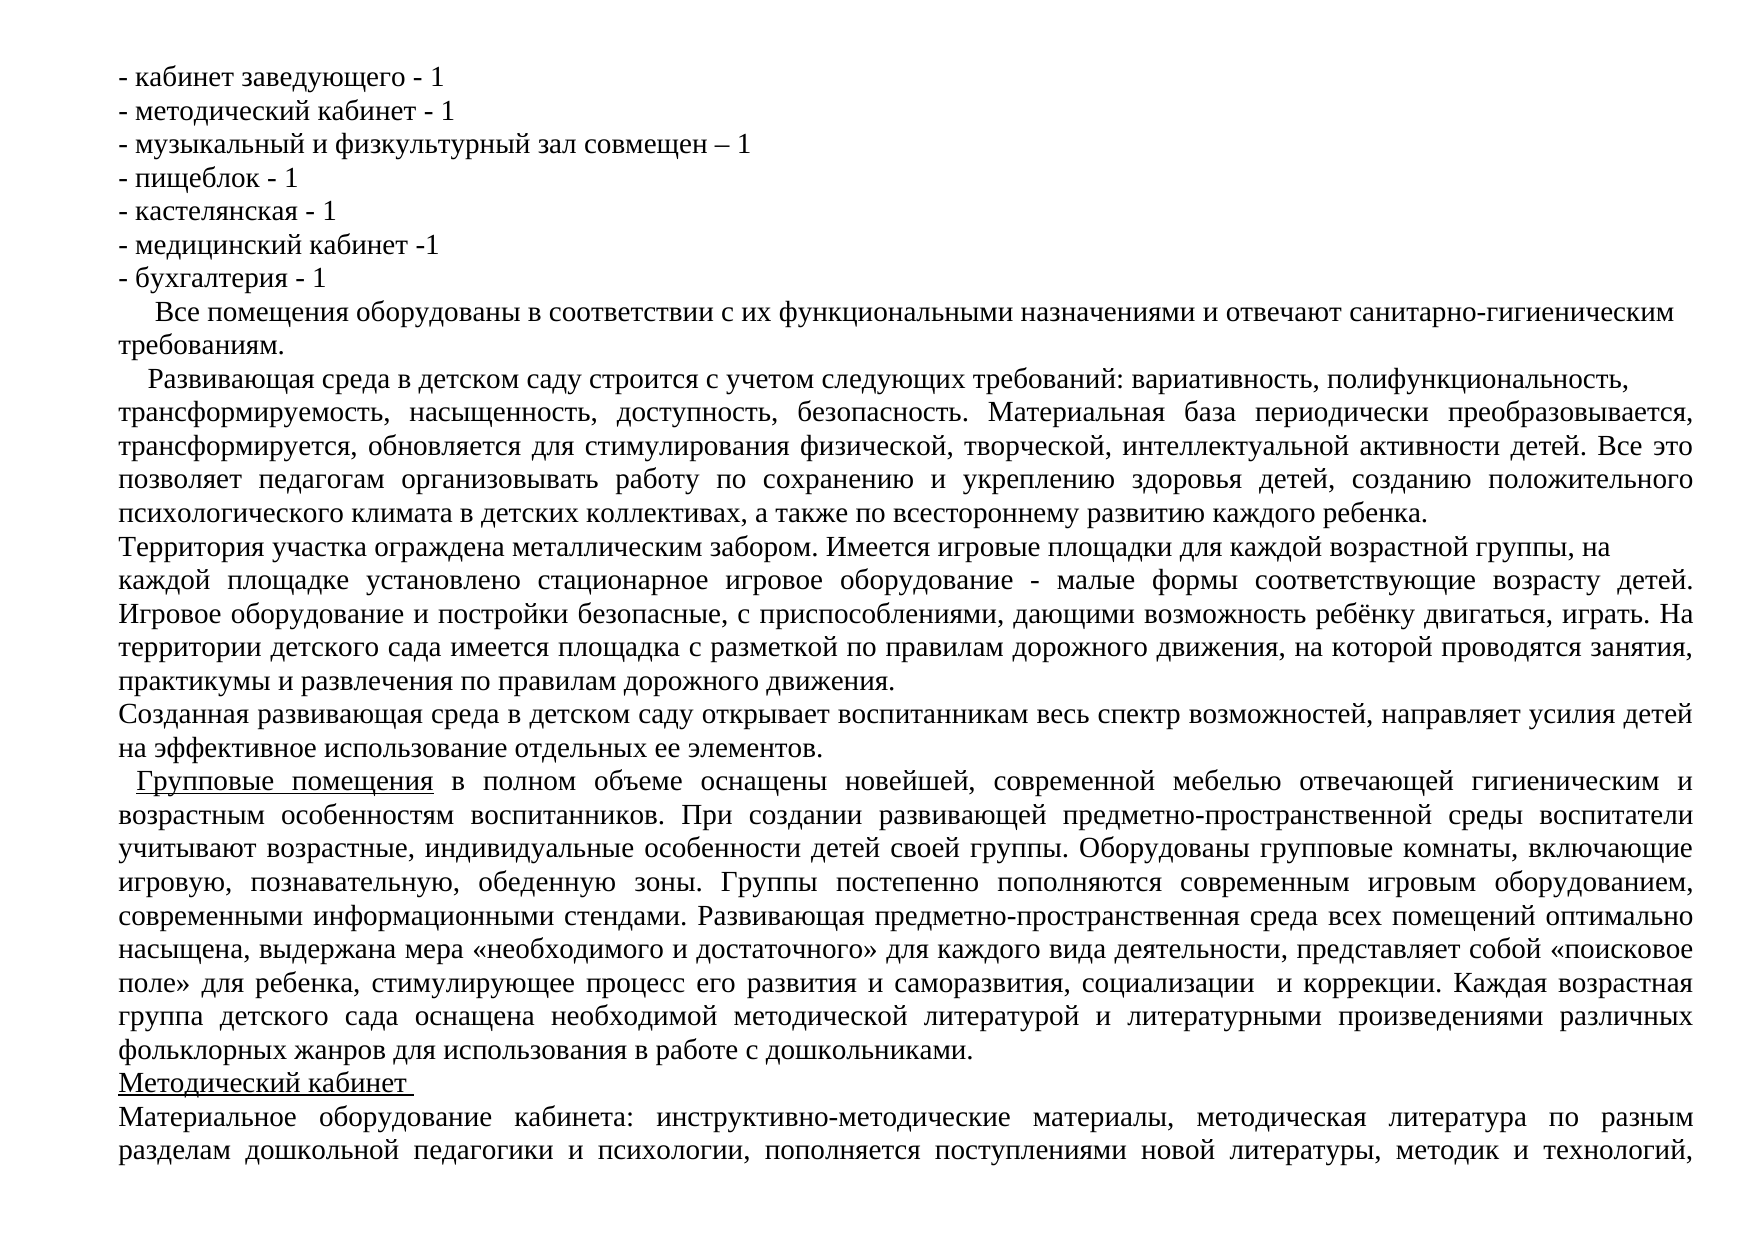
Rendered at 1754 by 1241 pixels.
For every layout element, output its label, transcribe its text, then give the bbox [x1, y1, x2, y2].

text Групповые помещения в полном объеме оснащены новейшей, современной мебелью отвечающей гигиеническим и возрастным особенностям воспитанников. При создании развивающей предметно-пространственной среды воспитатели учитывают возрастные, индивидуальные особенности детей своей группы. Оборудованы групповые комнаты, включающие игровую, познавательную, обеденную зоны. Группы постепенно пополняются современным игровым оборудованием, современными информационными стендами. Развивающая предметно-пространственная среда всех помещений оптимально насыщена, выдержана мера «необходимого и достаточного» для каждого вида деятельности, представляет собой «поисковое поле» для ребенка, стимулирующее процесс его развития и саморазвития, социализации и коррекции. Каждая возрастная группа детского сада оснащена необходимой методической литературой и литературными произведениями различных фольклорных жанров для использования в работе с дошкольниками. [118, 763, 1695, 1065]
text - музыкальный и физкультурный зал совмещен – 1 [118, 126, 1695, 160]
text - кабинет заведующего - 1 [118, 59, 1695, 93]
text Все помещения оборудованы в соответствии с их функциональными назначениями и отвечают санитарно-гигиеническим [118, 294, 1695, 327]
text Развивающая среда в детском саду строится с учетом следующих требований: вариативность, полифункциональность, [118, 361, 1695, 394]
text Созданная развивающая среда в детском саду открывает воспитанникам весь спектр возможностей, направляет усилия детей на эффективное использование отдельных ее элементов. [118, 696, 1695, 763]
text - кастелянская - 1 [118, 193, 1695, 227]
text Методический кабинет [118, 1065, 1695, 1099]
text - медицинский кабинет -1 [118, 227, 1695, 260]
text требованиям. [118, 327, 1695, 361]
text каждой площадке установлено стационарное игровое оборудование - малые формы соответствующие возрасту детей. Игровое оборудование и постройки безопасные, с приспособлениями, дающими возможность ребёнку двигаться, играть. На территории детского сада имеется площадка с разметкой по правилам дорожного движения, на которой проводятся занятия, практикумы и развлечения по правилам дорожного движения. [118, 562, 1695, 696]
text - методический кабинет - 1 [118, 93, 1695, 126]
text - бухгалтерия - 1 [118, 260, 1695, 294]
text - пищеблок - 1 [118, 160, 1695, 193]
text Территория участка ограждена металлическим забором. Имеется игровые площадки для каждой возрастной группы, на [118, 529, 1695, 562]
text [118, 1099, 1695, 1166]
text трансформируемость, насыщенность, доступность, безопасность. Материальная база периодически преобразовывается, трансформируется, обновляется для стимулирования физической, творческой, интеллектуальной активности детей. Все это позволяет педагогам организовывать работу по сохранению и укреплению здоровья детей, созданию положительного психологического климата в детских коллективах, а также по всестороннему развитию каждого ребенка. [118, 394, 1695, 529]
